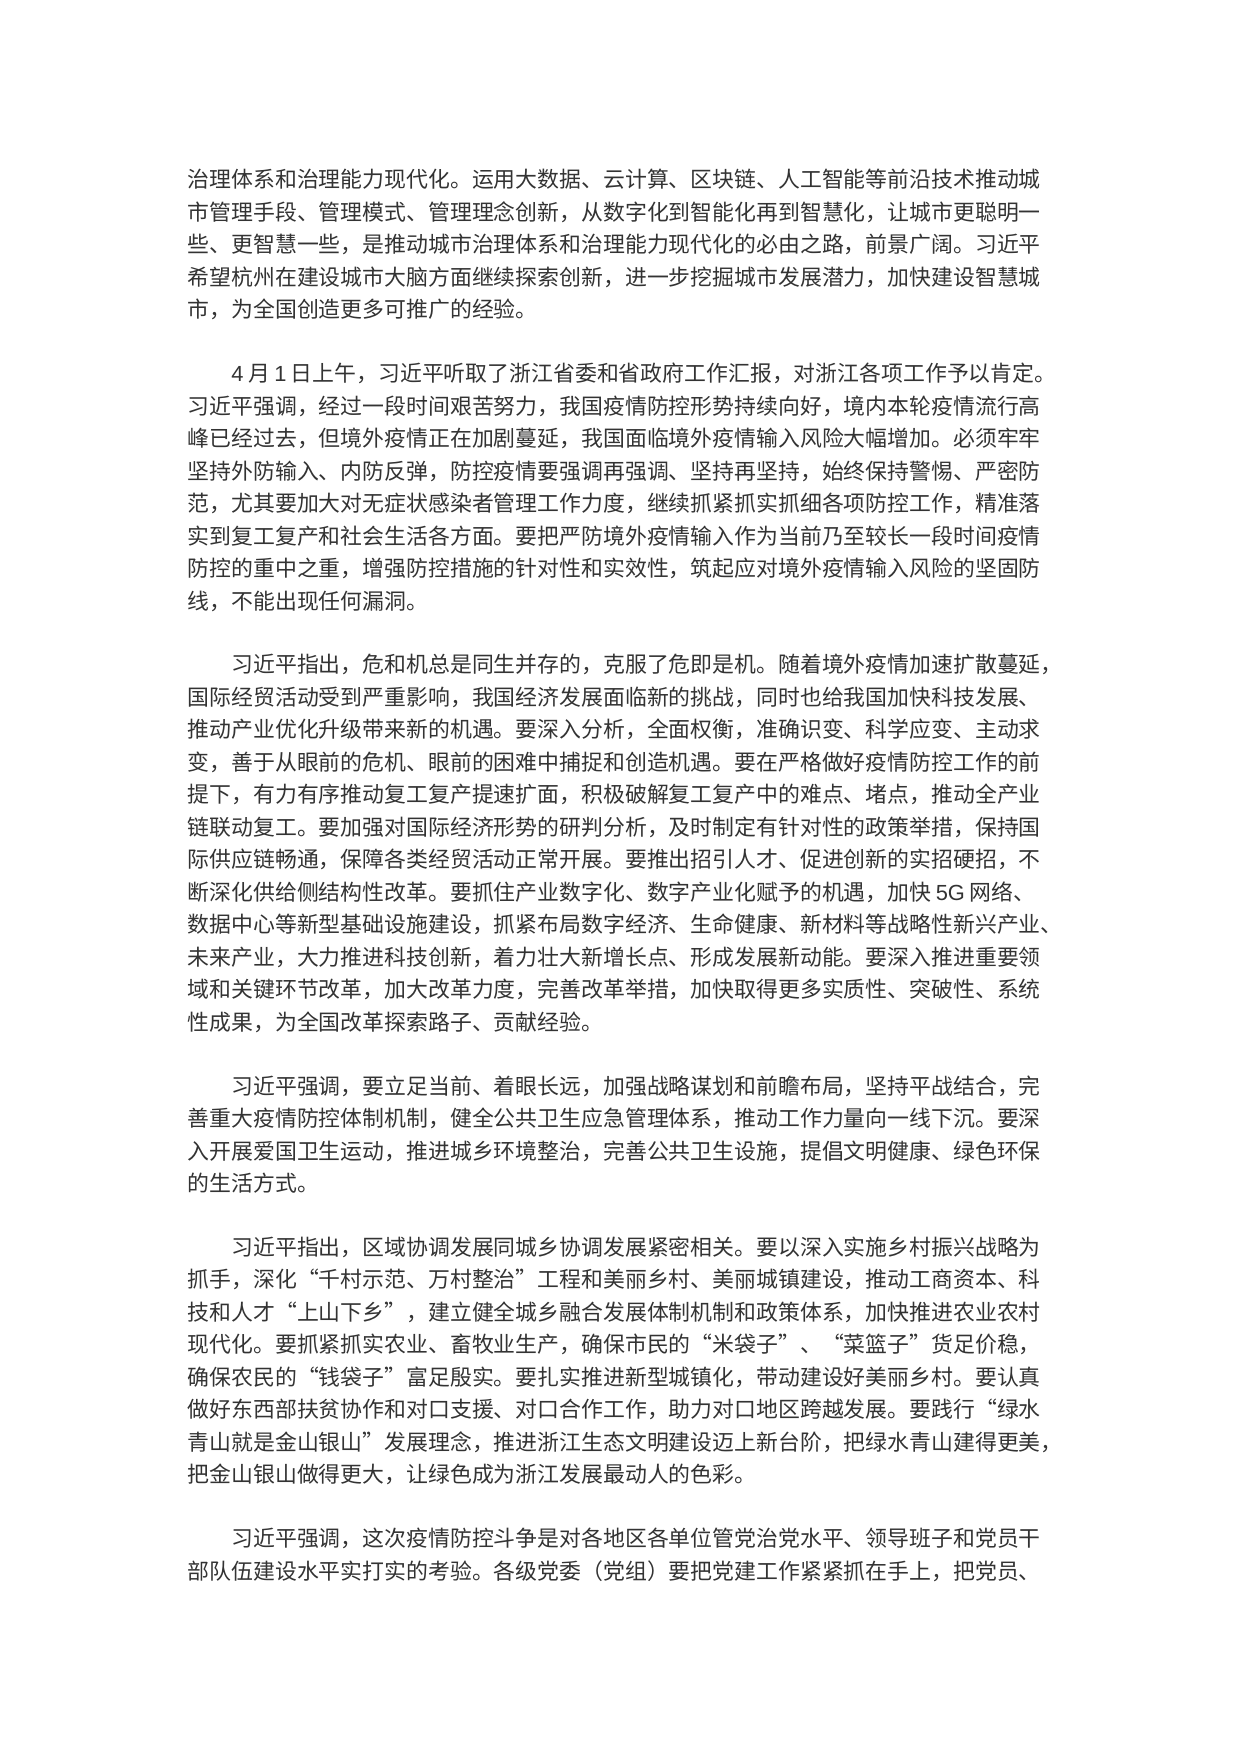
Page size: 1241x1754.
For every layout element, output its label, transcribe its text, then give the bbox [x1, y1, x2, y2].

text 4月1日上午，习近平听取了浙江省委和省政府工作汇报，对浙江各项工作予以肯定。习近平强调，经过一段时间艰苦努力，我国疫情防控形势持续向好，境内本轮疫情流行高峰已经过去，但境外疫情正在加剧蔓延，我国面临境外疫情输入风险大幅增加。必须牢牢坚持外防输入、内防反弹，防控疫情要强调再强调、坚持再坚持，始终保持警惕、严密防范，尤其要加大对无症状感染者管理工作力度，继续抓紧抓实抓细各项防控工作，精准落实到复工复产和社会生活各方面。要把严防境外疫情输入作为当前乃至较长一段时间疫情防控的重中之重，增强防控措施的针对性和实效性，筑起应对境外疫情输入风险的坚固防线，不能出现任何漏洞。 [187, 356, 1053, 616]
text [187, 1521, 1053, 1586]
text 习近平强调，要立足当前、着眼长远，加强战略谋划和前瞻布局，坚持平战结合，完善重大疫情防控体制机制，健全公共卫生应急管理体系，推动工作力量向一线下沉。要深入开展爱国卫生运动，推进城乡环境整治，完善公共卫生设施，提倡文明健康、绿色环保的生活方式。 [187, 1068, 1053, 1198]
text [187, 162, 1053, 324]
text 习近平指出，危和机总是同生并存的，克服了危即是机。随着境外疫情加速扩散蔓延，国际经贸活动受到严重影响，我国经济发展面临新的挑战，同时也给我国加快科技发展、推动产业优化升级带来新的机遇。要深入分析，全面权衡，准确识变、科学应变、主动求变，善于从眼前的危机、眼前的困难中捕捉和创造机遇。要在严格做好疫情防控工作的前提下，有力有序推动复工复产提速扩面，积极破解复工复产中的难点、堵点，推动全产业链联动复工。要加强对国际经济形势的研判分析，及时制定有针对性的政策举措，保持国际供应链畅通，保障各类经贸活动正常开展。要推出招引人才、促进创新的实招硬招，不断深化供给侧结构性改革。要抓住产业数字化、数字产业化赋予的机遇，加快5G网络、数据中心等新型基础设施建设，抓紧布局数字经济、生命健康、新材料等战略性新兴产业、未来产业，大力推进科技创新，着力壮大新增长点、形成发展新动能。要深入推进重要领域和关键环节改革，加大改革力度，完善改革举措，加快取得更多实质性、突破性、系统性成果，为全国改革探索路子、贡献经验。 [187, 647, 1053, 1037]
text 习近平指出，区域协调发展同城乡协调发展紧密相关。要以深入实施乡村振兴战略为抓手，深化“千村示范、万村整治”工程和美丽乡村、美丽城镇建设，推动工商资本、科技和人才“上山下乡”，建立健全城乡融合发展体制机制和政策体系，加快推进农业农村现代化。要抓紧抓实农业、畜牧业生产，确保市民的“米袋子”、“菜篮子”货足价稳，确保农民的“钱袋子”富足殷实。要扎实推进新型城镇化，带动建设好美丽乡村。要认真做好东西部扶贫协作和对口支援、对口合作工作，助力对口地区跨越发展。要践行“绿水青山就是金山银山”发展理念，推进浙江生态文明建设迈上新台阶，把绿水青山建得更美，把金山银山做得更大，让绿色成为浙江发展最动人的色彩。 [187, 1229, 1053, 1489]
